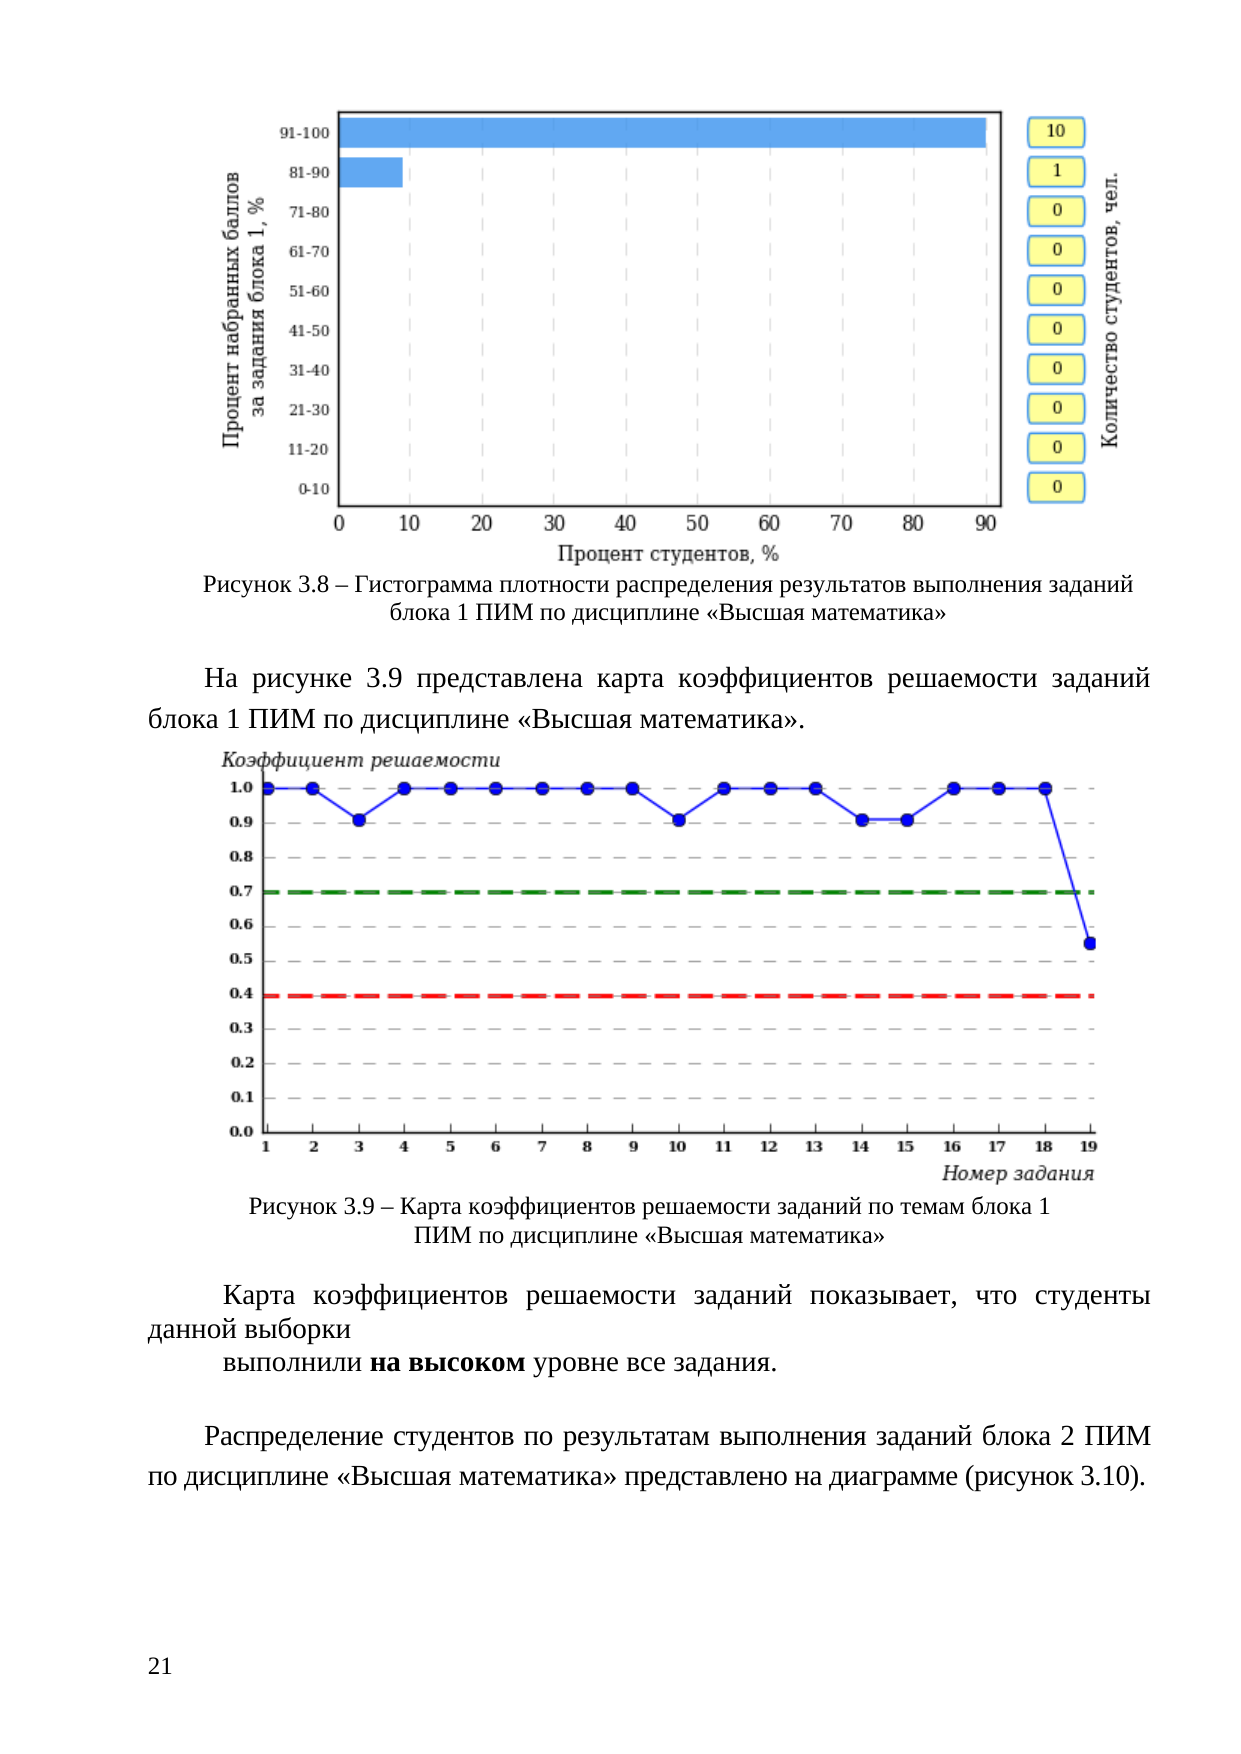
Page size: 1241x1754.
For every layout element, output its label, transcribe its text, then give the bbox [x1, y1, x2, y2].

picture [177, 741, 1123, 1191]
text Карта коэффициентов решаемости заданий показывает, что студенты данной выборки [148, 1277, 1152, 1344]
text На рисунке 3.9 представлена карта коэффициентов решаемости заданий блока 1 ПИМ по дисциплине «Высшая математика». [148, 661, 1152, 734]
picture [196, 88, 1141, 569]
text Распределение студентов по результатам выполнения заданий блока 2 ПИМ по дисциплине «Высшая математика» представлено на диаграмме (рисунок 3.10). [148, 1418, 1152, 1492]
text выполнили на высоком уровне все задания. [148, 1344, 1152, 1378]
